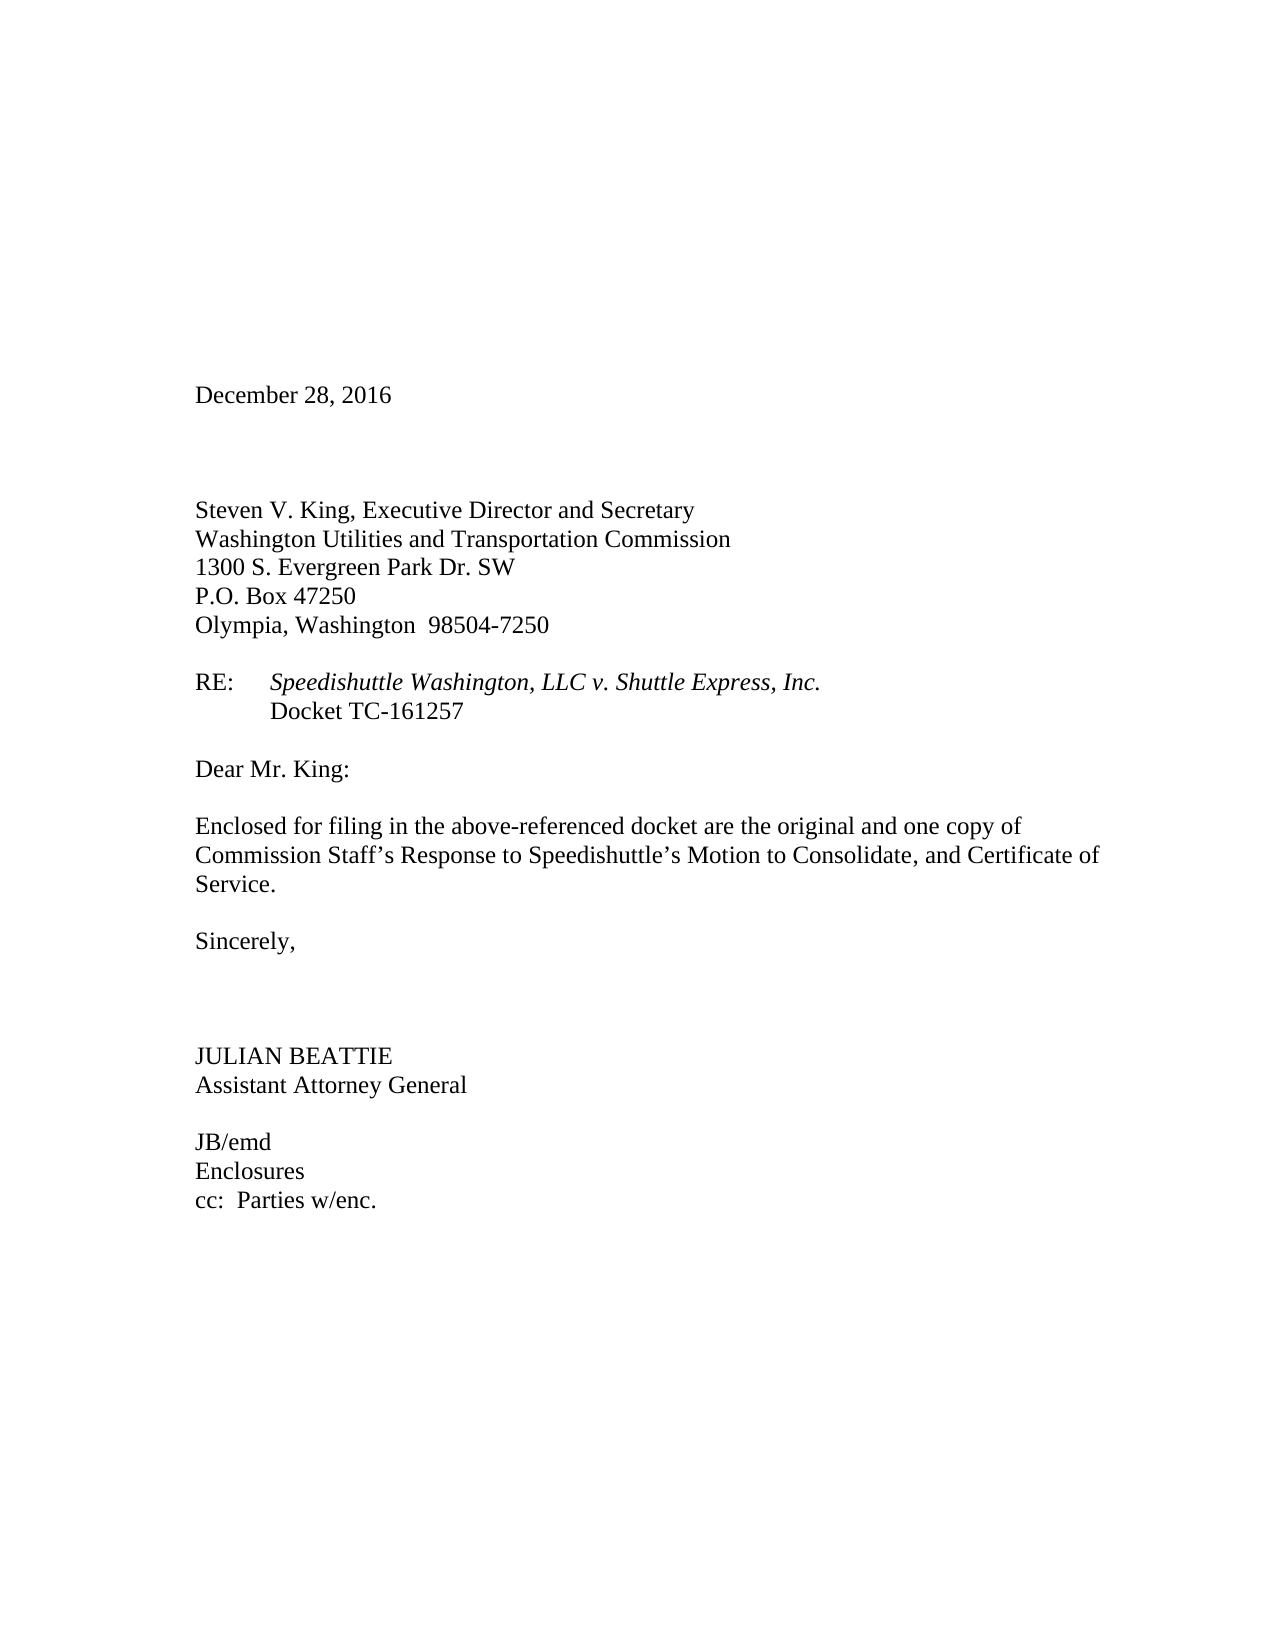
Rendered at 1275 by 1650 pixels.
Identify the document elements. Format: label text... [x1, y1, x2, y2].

text Assistant Attorney General [195, 1070, 1125, 1099]
text JB/emd [195, 1127, 1125, 1156]
text Enclosures [195, 1156, 1125, 1185]
text Docket TC-161257 [195, 696, 1125, 725]
text cc: Parties w/enc. [195, 1185, 1125, 1214]
text Enclosed for filing in the above-referenced docket are the original and one copy of Commission Staff’s Response to Speedishuttle’s Motion to Consolidate, and Certificate of Service. [195, 811, 1125, 897]
text Washington Utilities and Transportation Commission [195, 524, 1125, 552]
text 1300 S. Evergreen Park Dr. SW [195, 552, 1125, 581]
text Sincerely, [195, 926, 1125, 955]
text JULIAN BEATTIE [195, 1041, 1125, 1070]
text December 28, 2016 [195, 380, 1125, 409]
text Olympia, Washington 98504-7250 [195, 610, 1125, 639]
text P.O. Box 47250 [195, 581, 1125, 610]
text Steven V. King, Executive Director and Secretary [195, 495, 1125, 524]
text RE: Speedishuttle Washington, LLC v. Shuttle Express, Inc. [195, 667, 1125, 696]
text Dear Mr. King: [195, 754, 1125, 782]
